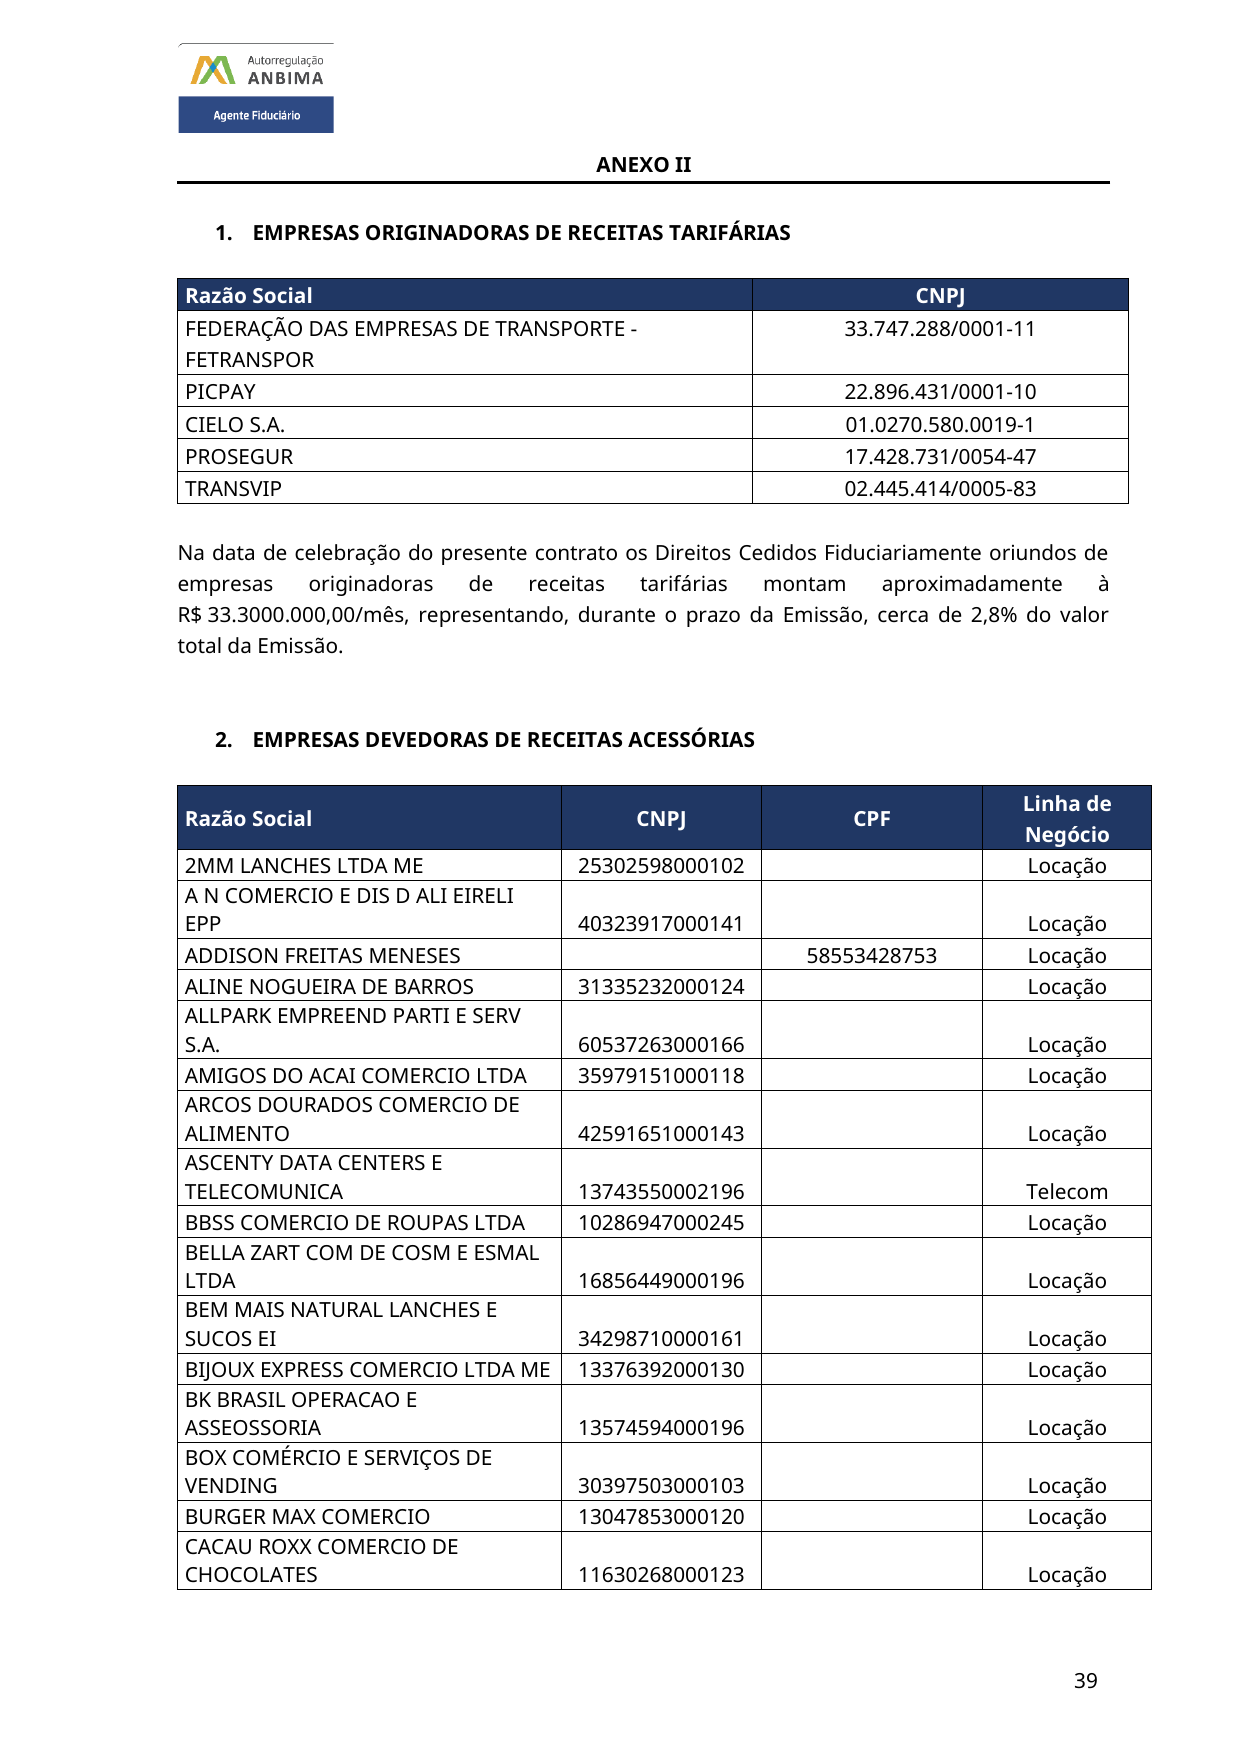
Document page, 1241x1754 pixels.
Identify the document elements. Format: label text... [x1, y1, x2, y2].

table_cell 13376392000130 [562, 1354, 761, 1384]
table_cell ALLPARK EMPREEND PARTI E SERV S.A. [178, 1001, 561, 1058]
table_cell 10286947000245 [562, 1206, 761, 1237]
table_cell 13743550002196 [562, 1149, 761, 1205]
table_header CNPJ [753, 279, 1128, 310]
table_cell [762, 1443, 982, 1499]
table_cell Locação [983, 1443, 1151, 1499]
table_cell Locação [983, 939, 1151, 969]
table_cell 42591651000143 [562, 1091, 761, 1147]
table_cell 34298710000161 [562, 1296, 761, 1352]
table_cell Locação [983, 1385, 1151, 1442]
table_cell 2MM LANCHES LTDA ME [178, 850, 561, 880]
text Na data de celebração do presente contrato os Direitos Cedidos Fiduciariamente oriundos de empresas originadoras de receitas tarifárias montam aproximadamente à R$ 33.3000.000,00/mês, representando, durante o prazo da Emissão, cerca de 2,8% do valor total da Emissão. [177, 535, 1110, 660]
table_cell [762, 1206, 982, 1237]
table_header Razão Social [178, 279, 752, 310]
table_cell Locação [983, 1532, 1151, 1589]
table_cell BEM MAIS NATURAL LANCHES E SUCOS EI [178, 1296, 561, 1352]
table_cell [762, 1501, 982, 1531]
table_cell [762, 1001, 982, 1058]
table_cell 01.0270.580.0019-1 [753, 407, 1128, 438]
table_cell [762, 850, 982, 880]
table_cell 02.445.414/0005-83 [753, 472, 1128, 503]
table_cell PROSEGUR [178, 439, 752, 471]
table_header Linha de Negócio [983, 786, 1151, 849]
table_cell ASCENTY DATA CENTERS E TELECOMUNICA [178, 1149, 561, 1205]
table_cell 13574594000196 [562, 1385, 761, 1442]
table_cell Locação [983, 1206, 1151, 1237]
table_cell 33.747.288/0001-11 [753, 311, 1128, 374]
table_cell Locação [983, 881, 1151, 938]
table_cell [762, 1296, 982, 1352]
table_cell Locação [983, 1091, 1151, 1147]
table_cell [762, 970, 982, 1000]
table_cell Locação [983, 1059, 1151, 1089]
table_cell Locação [983, 1296, 1151, 1352]
table_cell BIJOUX EXPRESS COMERCIO LTDA ME [178, 1354, 561, 1384]
table_cell 60537263000166 [562, 1001, 761, 1058]
list EMPRESAS DEVEDORAS DE RECEITAS ACESSÓRIAS [215, 723, 1110, 754]
table_cell 58553428753 [762, 939, 982, 969]
table_cell Locação [983, 1354, 1151, 1384]
table_cell 22.896.431/0001-10 [753, 375, 1128, 406]
table_cell CACAU ROXX COMERCIO DE CHOCOLATES [178, 1532, 561, 1589]
table_cell Locação [983, 970, 1151, 1000]
table_cell ALINE NOGUEIRA DE BARROS [178, 970, 561, 1000]
table_cell Locação [983, 1501, 1151, 1531]
table_cell TRANSVIP [178, 472, 752, 503]
table_cell 35979151000118 [562, 1059, 761, 1089]
table_cell [762, 1149, 982, 1205]
table_cell [762, 1532, 982, 1589]
table_cell [762, 1354, 982, 1384]
table_cell FEDERAÇÃO DAS EMPRESAS DE TRANSPORTE - FETRANSPOR [178, 311, 752, 374]
table_header CPF [762, 786, 982, 849]
text ANEXO II [177, 148, 1110, 181]
table_cell 31335232000124 [562, 970, 761, 1000]
table_cell Locação [983, 850, 1151, 880]
picture [177, 43, 334, 131]
table_cell [562, 939, 761, 969]
list EMPRESAS ORIGINADORAS DE RECEITAS TARIFÁRIAS [215, 215, 1110, 247]
table_cell [762, 1385, 982, 1442]
table_header CNPJ [562, 786, 761, 849]
table_cell Locação [983, 1238, 1151, 1294]
table_cell A N COMERCIO E DIS D ALI EIRELI EPP [178, 881, 561, 938]
table_cell CIELO S.A. [178, 407, 752, 438]
table_cell 16856449000196 [562, 1238, 761, 1294]
table_cell ADDISON FREITAS MENESES [178, 939, 561, 969]
table_cell Locação [983, 1001, 1151, 1058]
table_cell 25302598000102 [562, 850, 761, 880]
table_cell [762, 881, 982, 938]
table_cell BK BRASIL OPERACAO E ASSEOSSORIA [178, 1385, 561, 1442]
table_cell PICPAY [178, 375, 752, 406]
table_cell 40323917000141 [562, 881, 761, 938]
table_cell [762, 1238, 982, 1294]
table_cell 11630268000123 [562, 1532, 761, 1589]
table_cell [762, 1091, 982, 1147]
table_cell AMIGOS DO ACAI COMERCIO LTDA [178, 1059, 561, 1089]
table_cell 17.428.731/0054-47 [753, 439, 1128, 471]
table_cell BOX COMÉRCIO E SERVIÇOS DE VENDING [178, 1443, 561, 1499]
table_header Razão Social [178, 786, 561, 849]
table_cell BELLA ZART COM DE COSM E ESMAL LTDA [178, 1238, 561, 1294]
table_cell 30397503000103 [562, 1443, 761, 1499]
table_cell ARCOS DOURADOS COMERCIO DE ALIMENTO [178, 1091, 561, 1147]
table_cell [762, 1059, 982, 1089]
table_cell Telecom [983, 1149, 1151, 1205]
table_cell BURGER MAX COMERCIO [178, 1501, 561, 1531]
table_cell 13047853000120 [562, 1501, 761, 1531]
table_cell BBSS COMERCIO DE ROUPAS LTDA [178, 1206, 561, 1237]
